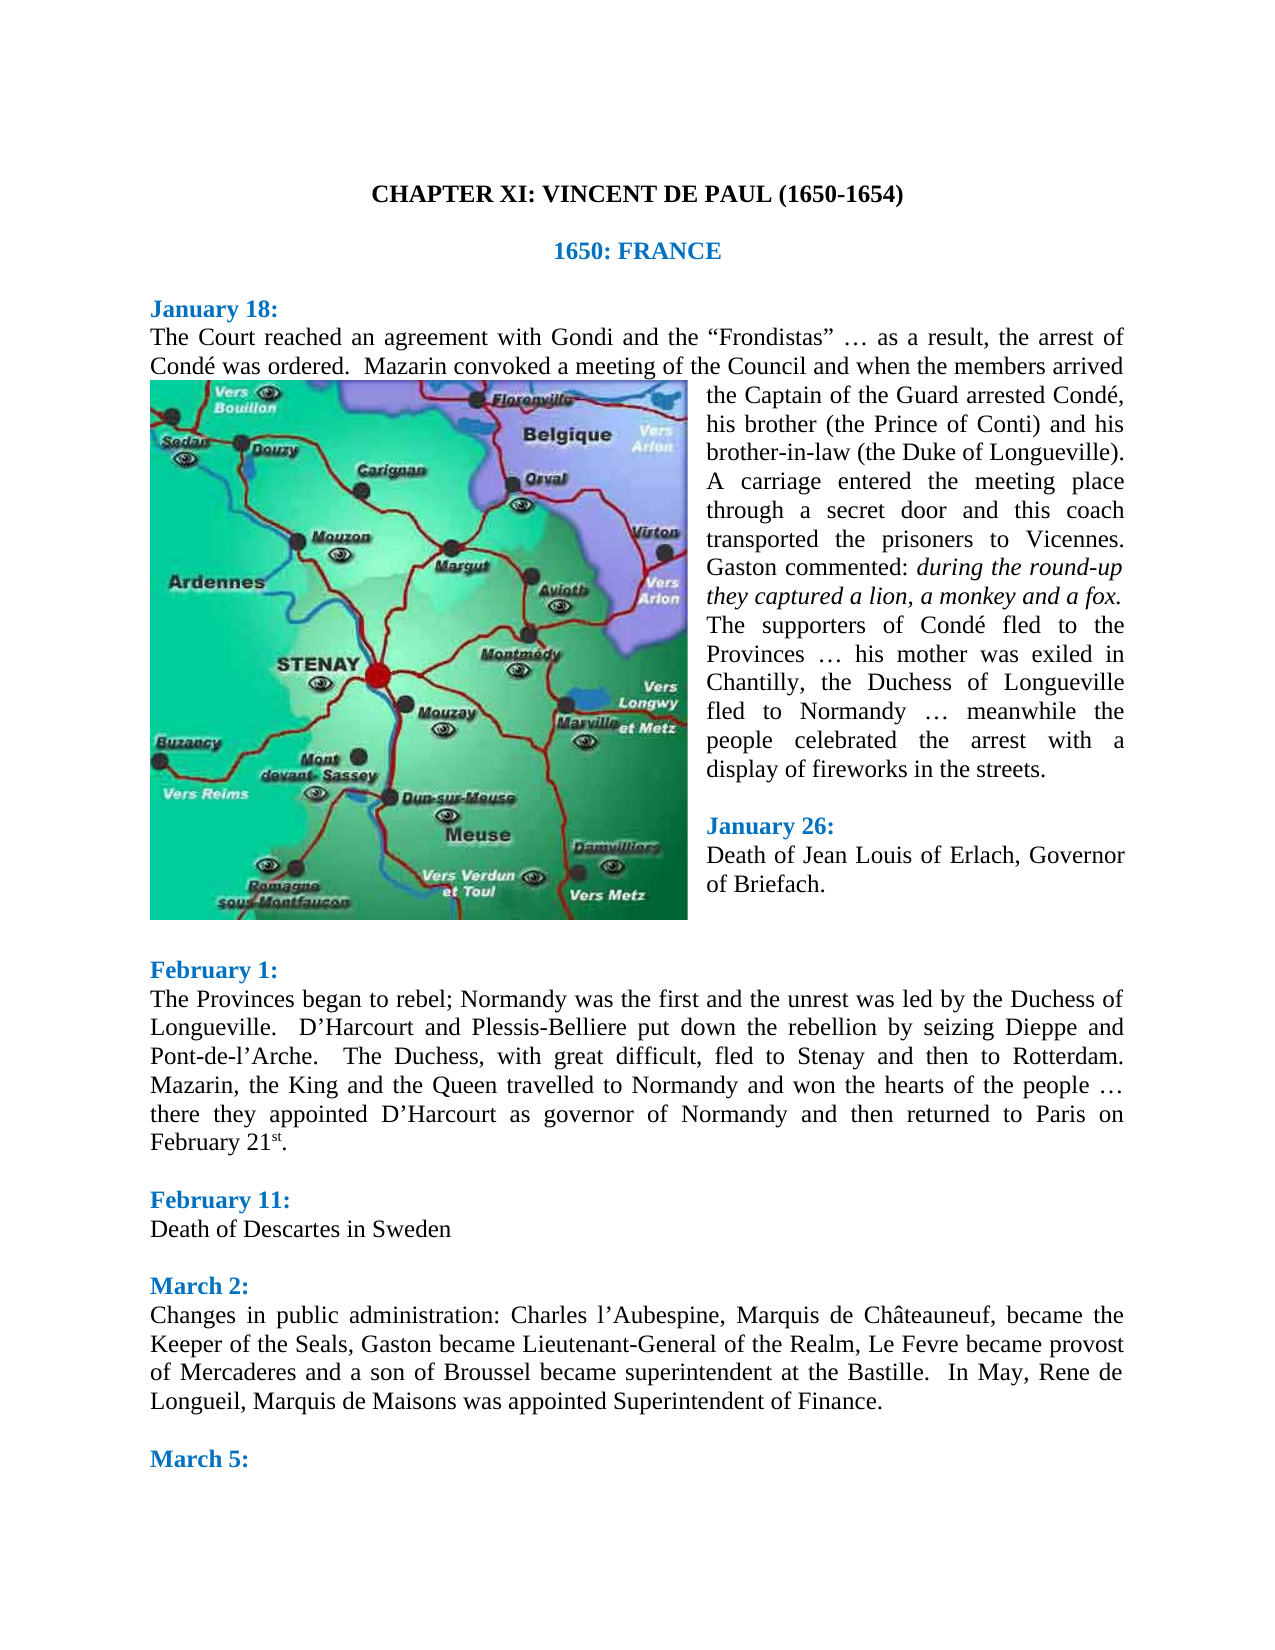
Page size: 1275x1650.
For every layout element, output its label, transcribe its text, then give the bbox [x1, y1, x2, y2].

text Death of Jean Louis of Erlach, Governor of Briefach. [688, 840, 1125, 897]
text The Court reached an agreement with Gondi and the “Frondistas” … as a result, the arrest of Condé was ordered. Mazarin convoked a meeting of the Council and when the members arrived the Captain of the Guard arrested Condé, his brother (the Prince of Conti) and his brother-in-law (the Duke of Longueville). A carriage entered the meeting place through a secret door and this coach transported the prisoners to Vicennes. Gaston commented: during the round-up they captured a lion, a monkey and a fox. The supporters of Condé fled to the Provinces … his mother was exiled in Chantilly, the Duchess of Longueville fled to Normandy … meanwhile the people celebrated the arrest with a display of fireworks in the streets. [150, 322, 1125, 782]
picture [150, 380, 688, 920]
text February 1: [150, 955, 1125, 984]
text January 18: [150, 294, 1125, 322]
text The Provinces began to rebel; Normandy was the first and the unrest was led by the Duchess of Longueville. D’Harcourt and Plessis-Belliere put down the rebellion by seizing Dieppe and Pont-de-l’Arche. The Duchess, with great difficult, fled to Stenay and then to Rotterdam. Mazarin, the King and the Queen travelled to Normandy and won the hearts of the people … there they appointed D’Harcourt as governor of Normandy and then returned to Paris on February 21st. [150, 984, 1125, 1156]
text 1650: FRANCE [150, 236, 1125, 265]
text March 2: [150, 1271, 1125, 1300]
text Death of Descartes in Sweden [150, 1214, 1125, 1242]
text CHAPTER XI: VINCENT DE PAUL (1650-1654) [150, 179, 1125, 207]
text January 26: [688, 811, 1125, 840]
text March 5: [150, 1444, 1125, 1472]
text Changes in public administration: Charles l’Aubespine, Marquis de Châteauneuf, became the Keeper of the Seals, Gaston became Lieutenant-General of the Realm, Le Fevre became provost of Mercaderes and a son of Broussel became superintendent at the Bastille. In May, Rene de Longueil, Marquis de Maisons was appointed Superintendent of Finance. [150, 1300, 1125, 1415]
text February 11: [150, 1185, 1125, 1214]
